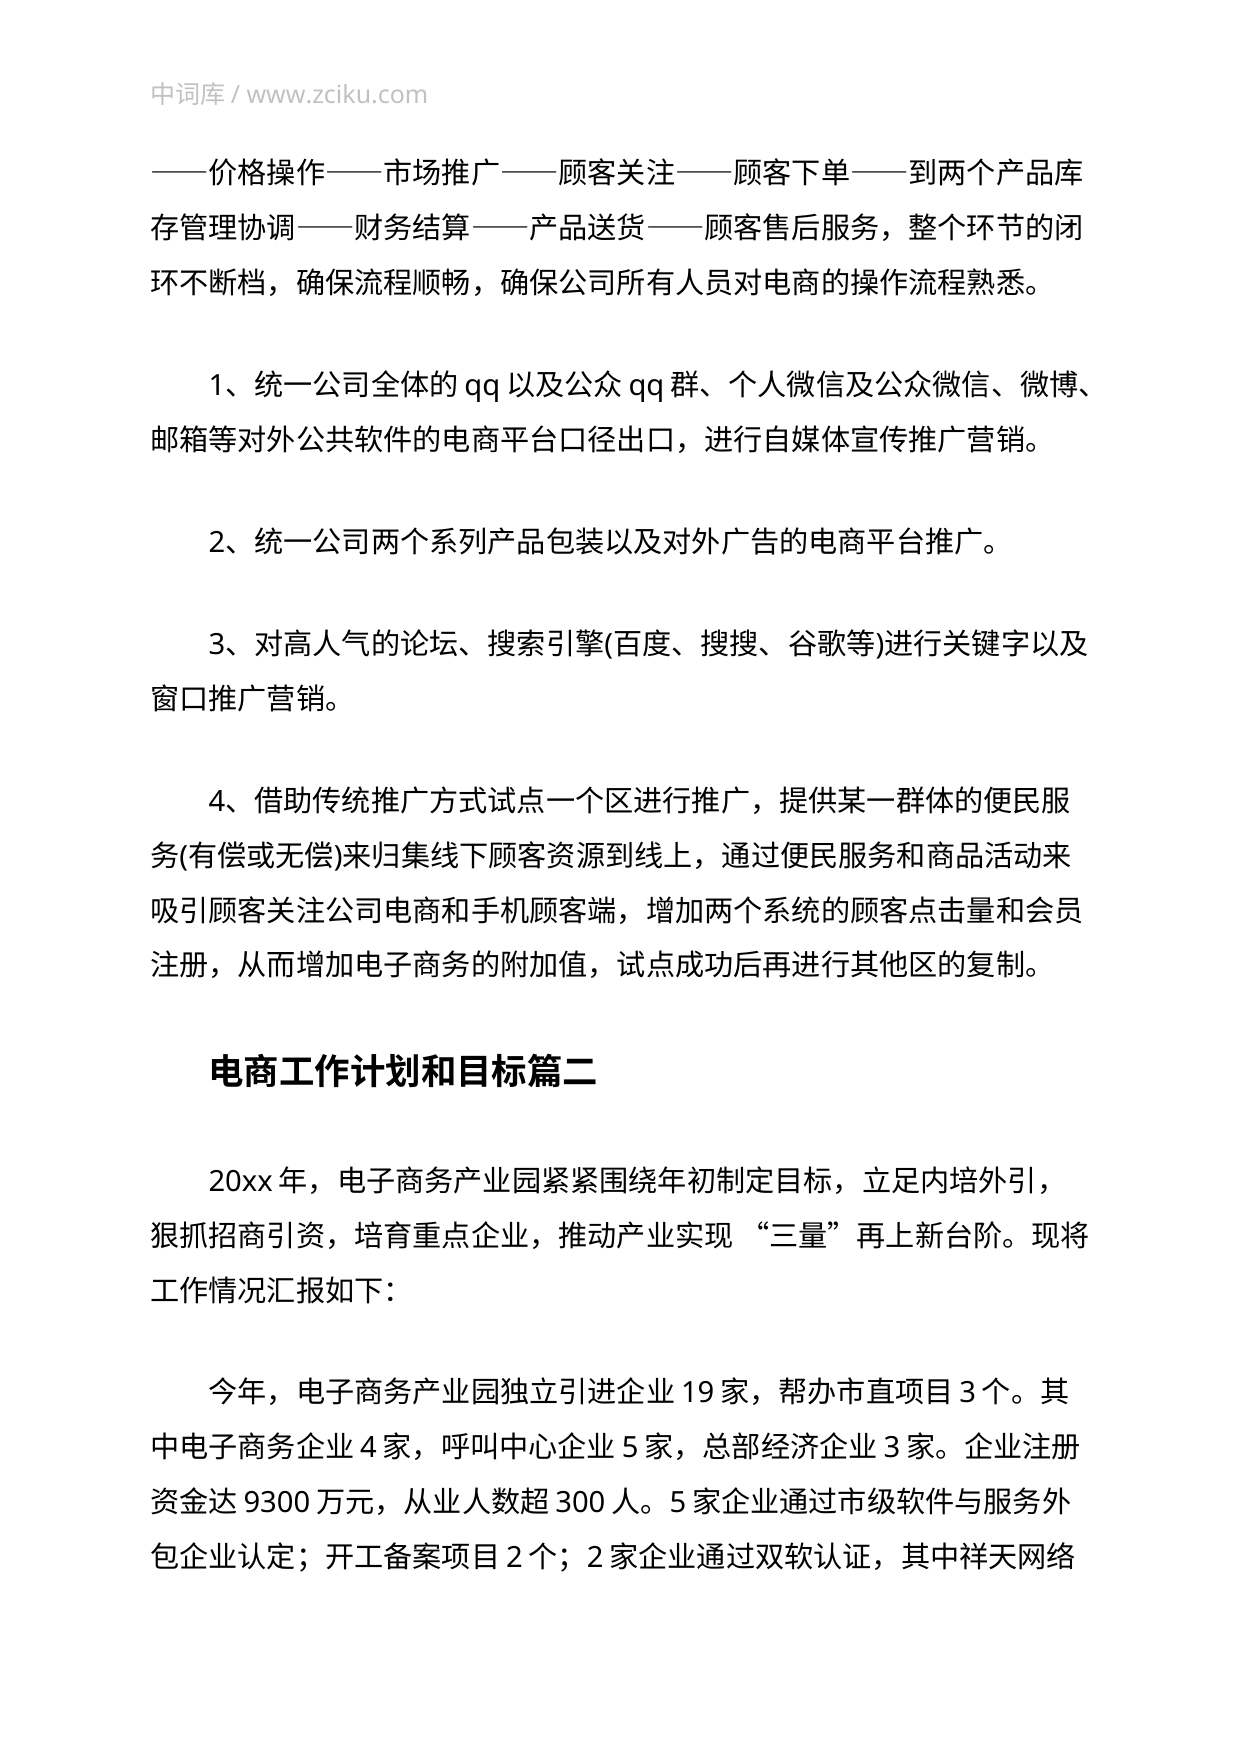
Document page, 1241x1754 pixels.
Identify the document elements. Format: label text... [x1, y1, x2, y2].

text 4、借助传统推广方式试点一个区进行推广，提供某一群体的便民服务(有偿或无偿)来归集线下顾客资源到线上，通过便民服务和商品活动来吸引顾客关注公司电商和手机顾客端，增加两个系统的顾客点击量和会员注册，从而增加电子商务的附加值，试点成功后再进行其他区的复制。 [150, 777, 1090, 984]
text 电商工作计划和目标篇二 [150, 1044, 1090, 1095]
text 2、统一公司两个系列产品包装以及对外广告的电商平台推广。 [150, 518, 1090, 561]
text 3、对高人气的论坛、搜索引擎(百度、搜搜、谷歌等)进行关键字以及窗口推广营销。 [150, 620, 1090, 718]
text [150, 1369, 1090, 1576]
text 20xx年，电子商务产业园紧紧围绕年初制定目标，立足内培外引，狠抓招商引资，培育重点企业，推动产业实现 “三量”再上新台阶。现将工作情况汇报如下： [150, 1157, 1090, 1309]
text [150, 150, 1090, 302]
text 1、统一公司全体的qq以及公众qq群、个人微信及公众微信、微博、邮箱等对外公共软件的电商平台口径出口，进行自媒体宣传推广营销。 [150, 362, 1090, 459]
